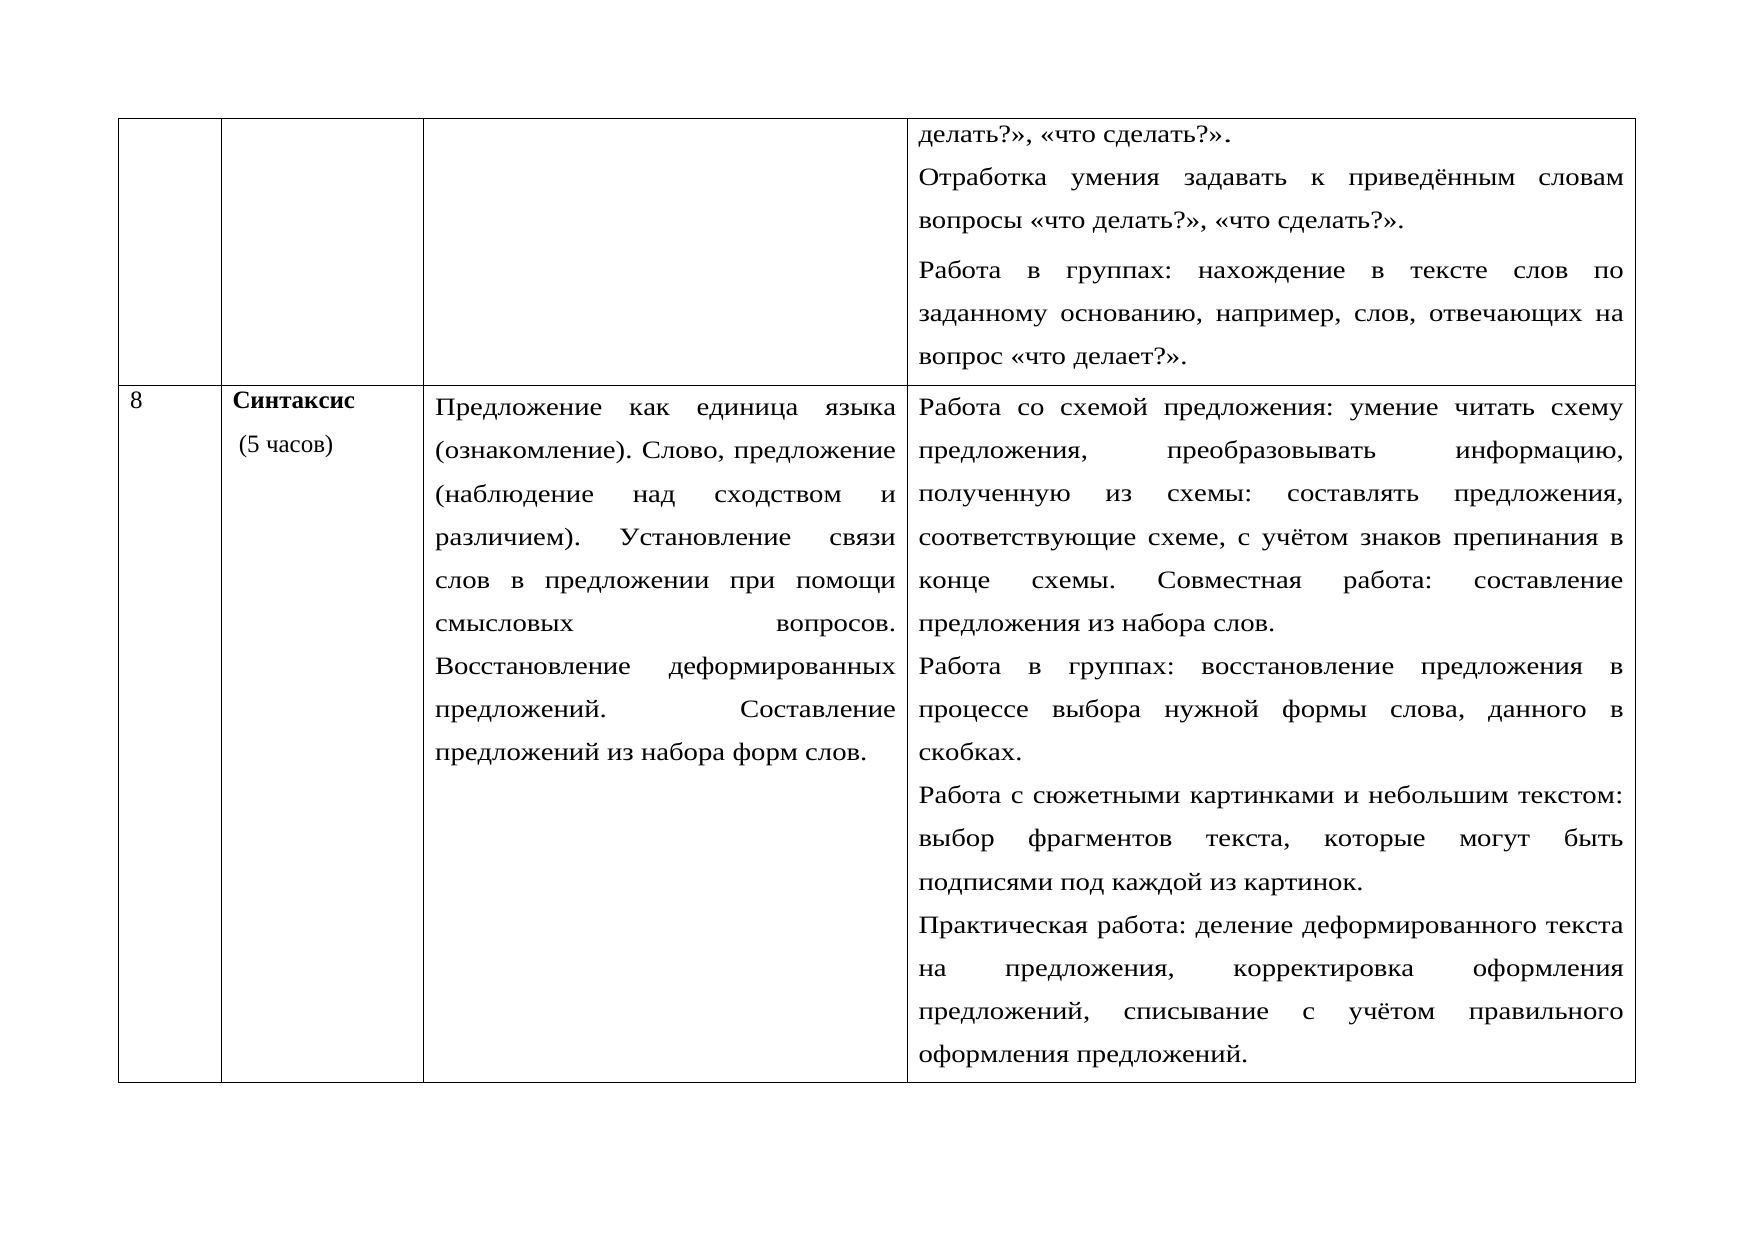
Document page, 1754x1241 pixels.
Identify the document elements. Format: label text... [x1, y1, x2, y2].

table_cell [222, 119, 423, 384]
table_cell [424, 386, 907, 1082]
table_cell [908, 119, 1635, 384]
table_cell 8 [119, 386, 221, 1082]
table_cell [908, 386, 1635, 1082]
table_cell 7 [119, 119, 221, 384]
table_cell Синтаксис (5 часов) [222, 386, 423, 1082]
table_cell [424, 119, 907, 384]
